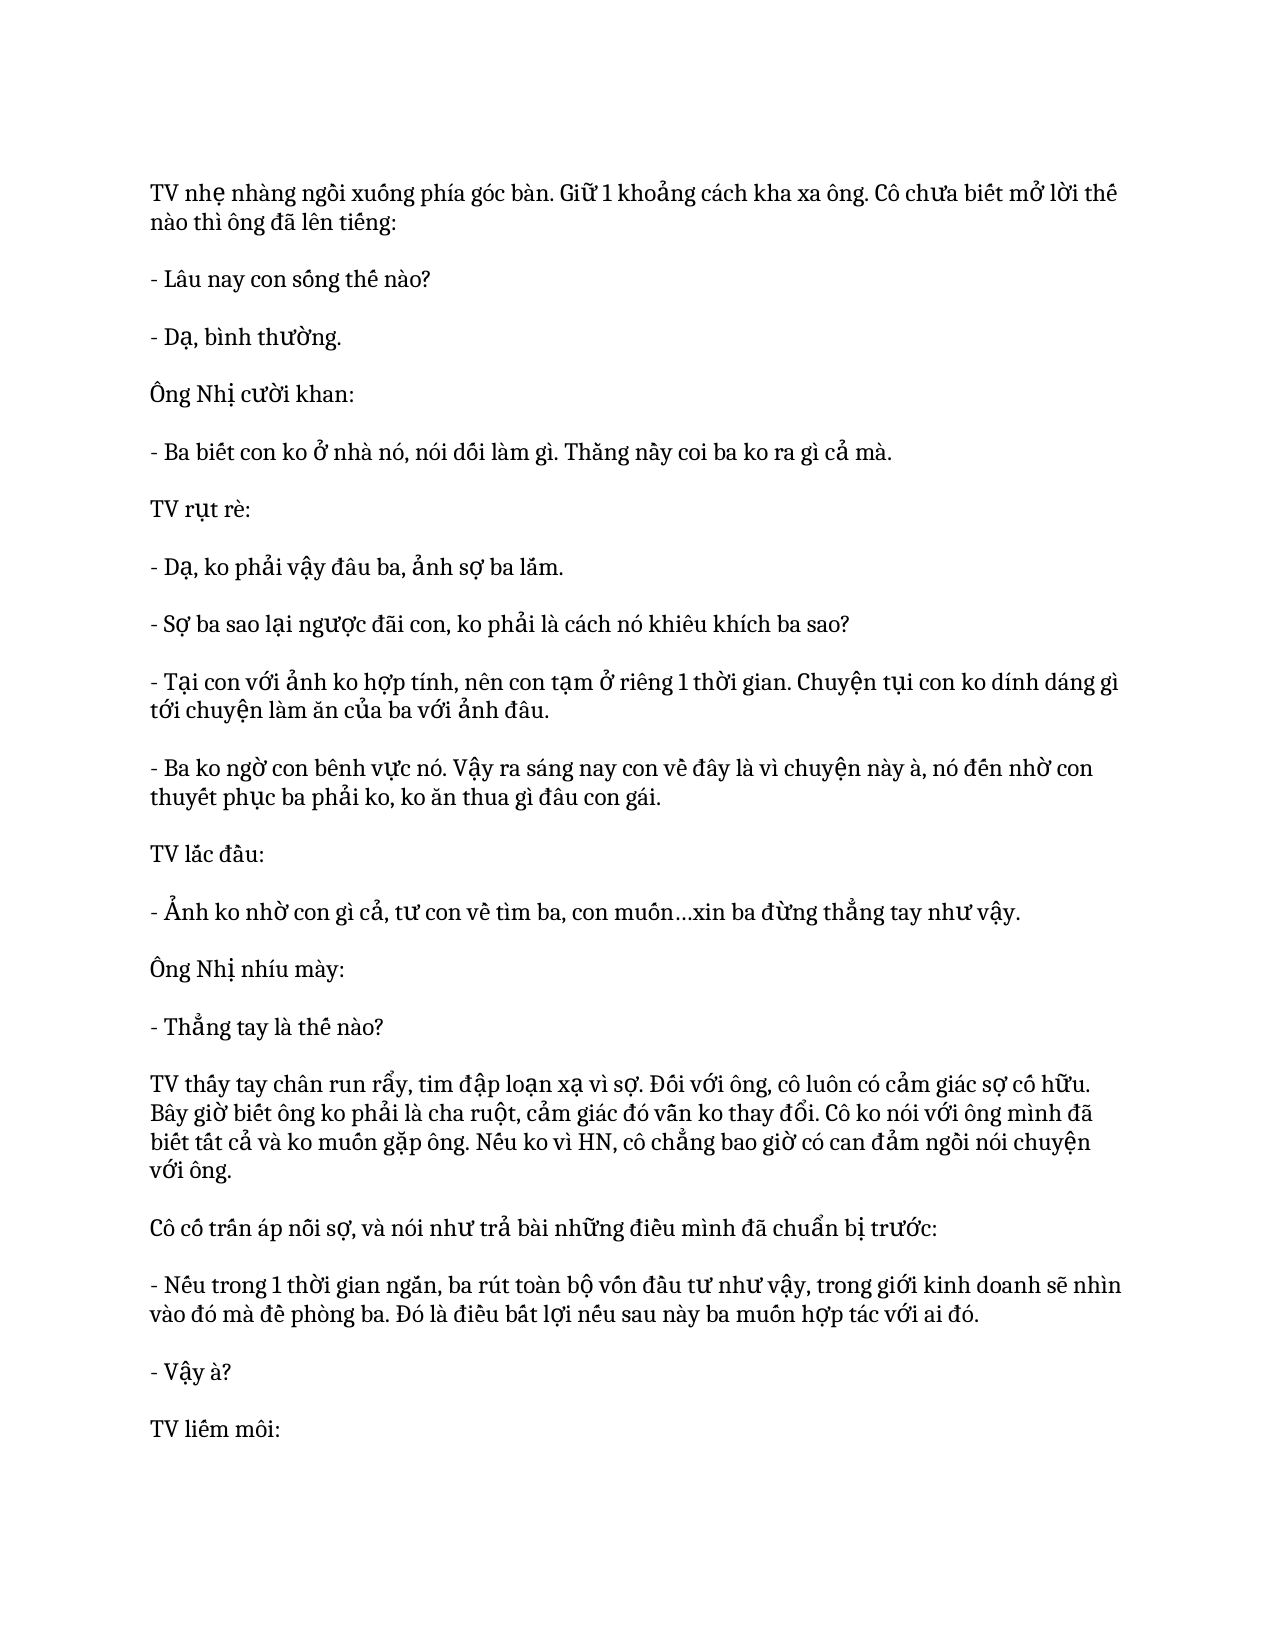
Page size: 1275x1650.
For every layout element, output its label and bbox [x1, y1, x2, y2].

text [150, 150, 1125, 1472]
